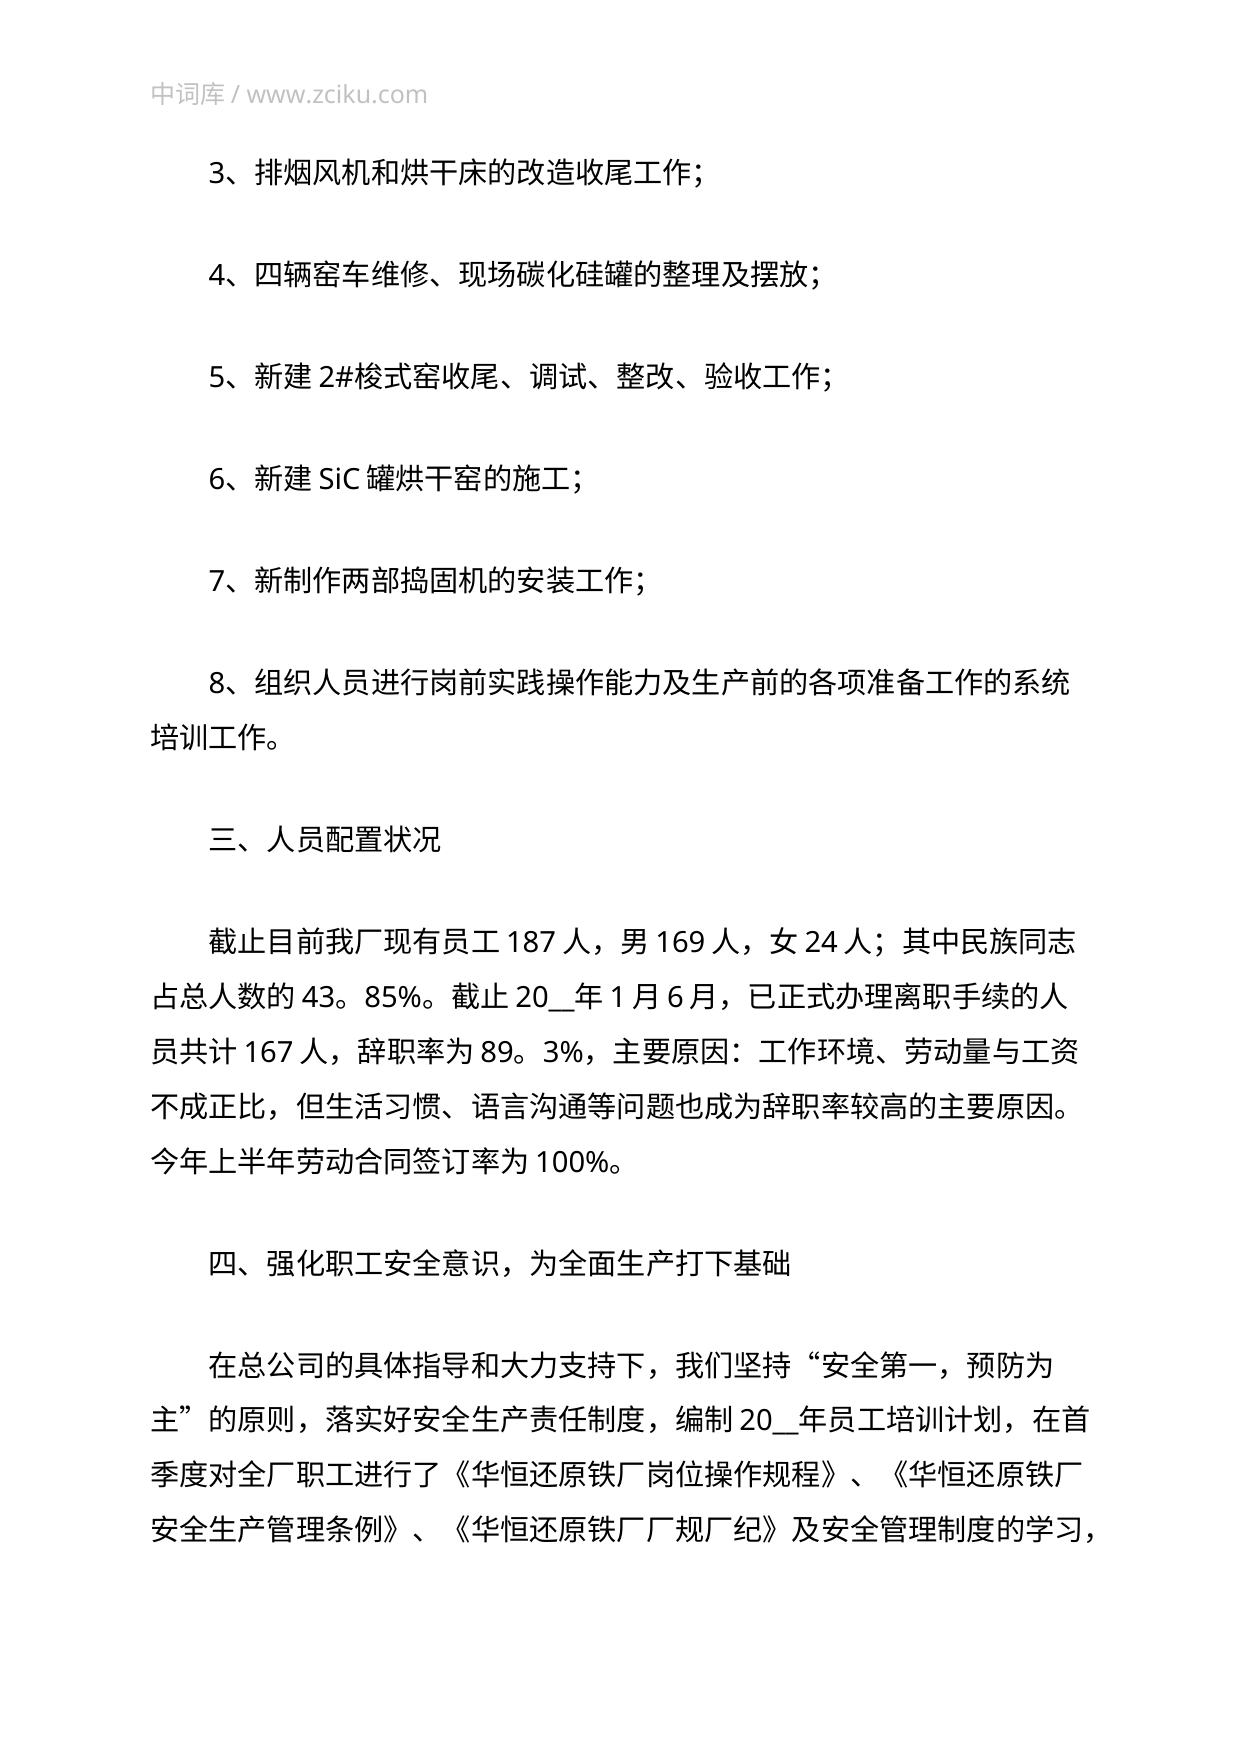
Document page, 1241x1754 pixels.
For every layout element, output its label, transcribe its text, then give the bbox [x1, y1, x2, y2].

text 截止目前我厂现有员工187人，男169人，女24人；其中民族同志占总人数的43。85%。截止20__年1月6月，已正式办理离职手续的人员共计167人，辞职率为89。3%，主要原因：工作环境、劳动量与工资不成正比，但生活习惯、语言沟通等问题也成为辞职率较高的主要原因。今年上半年劳动合同签订率为100%。 [150, 918, 1090, 1181]
text 8、组织人员进行岗前实践操作能力及生产前的各项准备工作的系统培训工作。 [150, 660, 1090, 757]
text 7、新制作两部捣固机的安装工作； [150, 558, 1090, 600]
text 6、新建SiC罐烘干窑的施工； [150, 456, 1090, 498]
text 5、新建2#梭式窑收尾、调试、整改、验收工作； [150, 354, 1090, 396]
text 三、人员配置状况 [150, 817, 1090, 859]
text 3、排烟风机和烘干床的改造收尾工作； [150, 150, 1090, 192]
text 4、四辆窑车维修、现场碳化硅罐的整理及摆放； [150, 252, 1090, 294]
text 四、强化职工安全意识，为全面生产打下基础 [150, 1240, 1090, 1283]
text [150, 1342, 1090, 1549]
